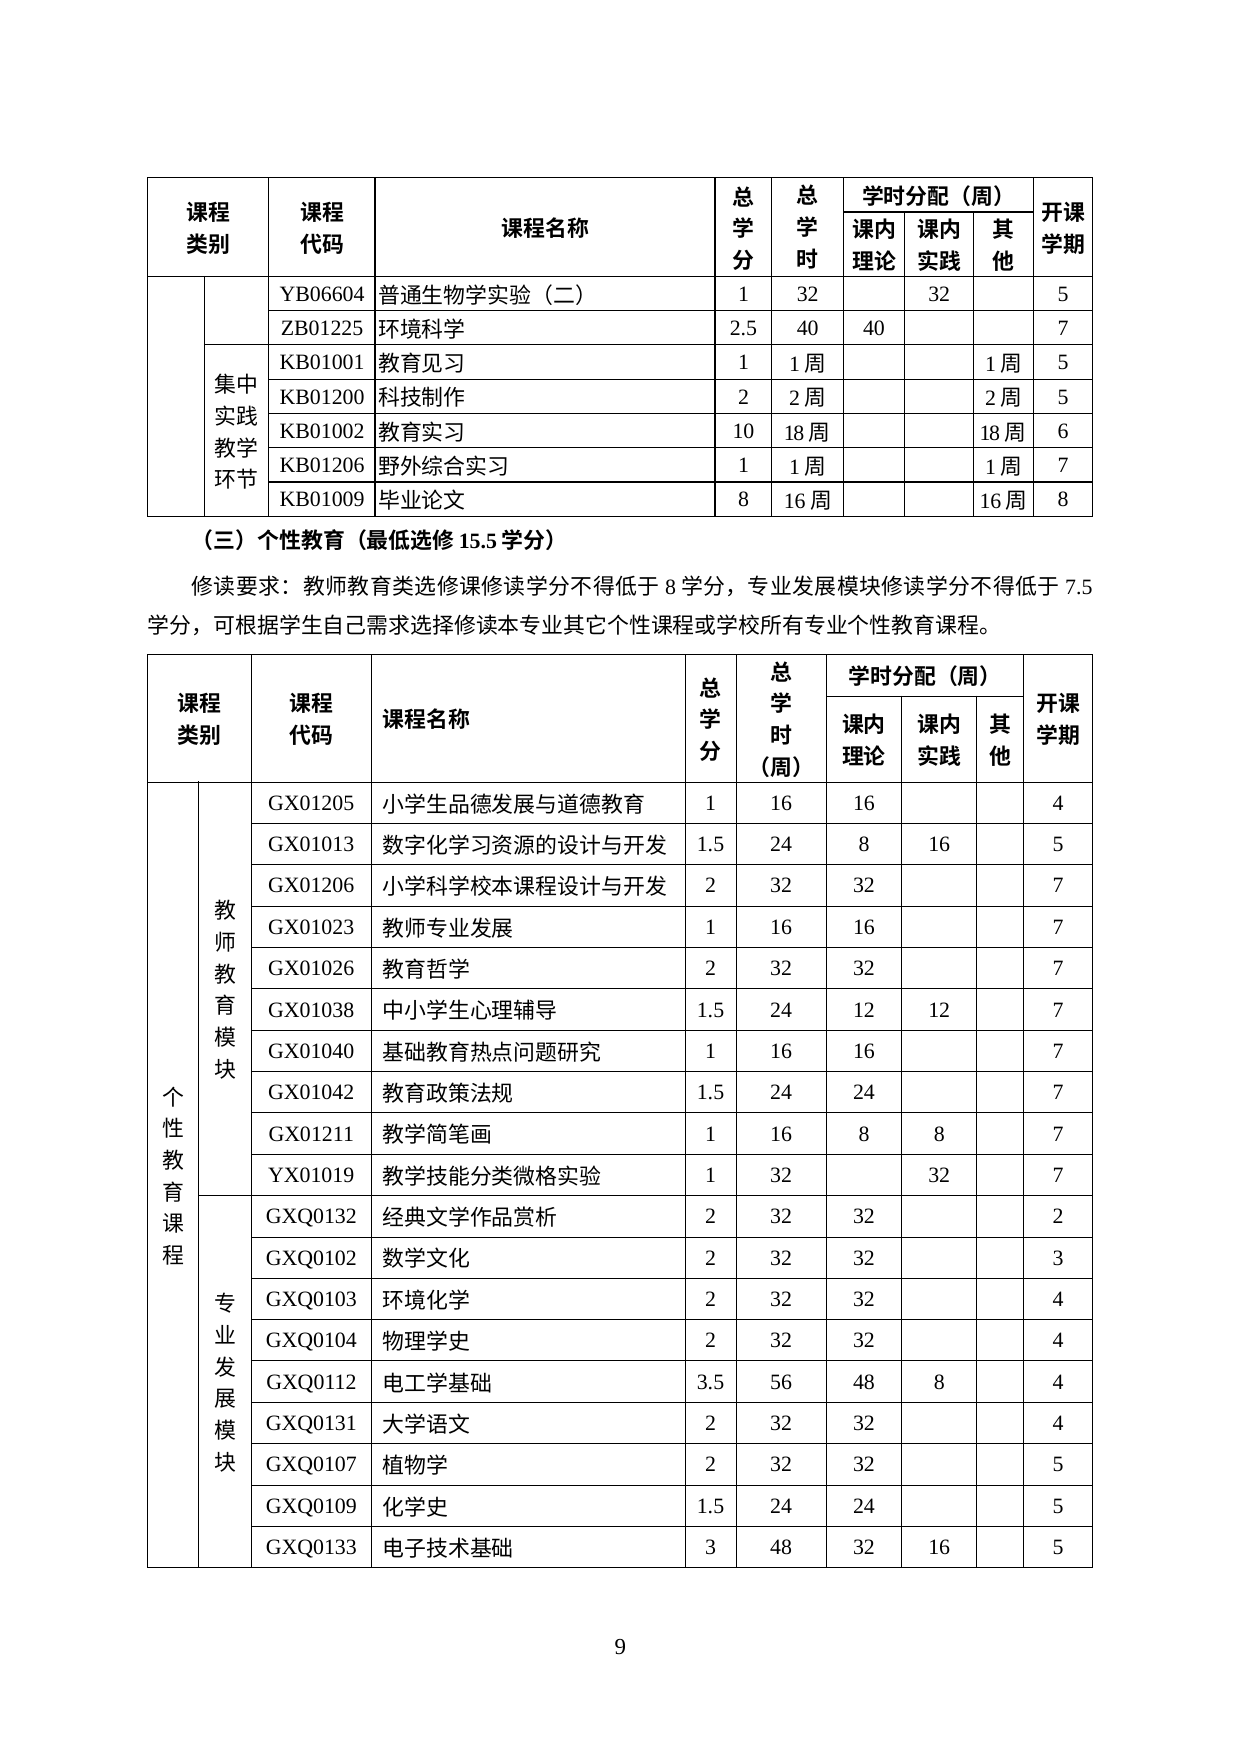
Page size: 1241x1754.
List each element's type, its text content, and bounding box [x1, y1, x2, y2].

table_cell 1 [686, 783, 736, 823]
table_cell KB01200 [269, 380, 374, 413]
table_cell 其他 [977, 697, 1023, 781]
table_header 课程 代码 [252, 655, 371, 781]
table_cell 教师专业发展 [372, 907, 685, 947]
table_cell 小学生品德发展与道德教育 [372, 783, 685, 823]
table_cell 18周 [974, 414, 1033, 447]
table_cell [977, 1444, 1023, 1484]
table_cell 1 [686, 907, 736, 947]
table_cell [977, 1113, 1023, 1154]
table_cell 2 [686, 1320, 736, 1360]
table_cell 24 [737, 1486, 826, 1526]
text 修读要求：教师教育类选修课修读学分不得低于8学分，专业发展模块修读学分不得低于7.5学分，可根据学生自己需求选择修读本专业其它个性课程或学校所有专业个性教育课程。 [148, 569, 1092, 640]
table_cell 普通生物学实验（二） [376, 277, 714, 310]
table_cell 2 [686, 1279, 736, 1319]
table_cell 植物学 [372, 1444, 685, 1484]
table_cell 40 [844, 311, 904, 344]
table_cell 7 [1024, 907, 1092, 947]
table_cell KB01009 [269, 483, 374, 516]
table_cell GXQ0133 [252, 1527, 371, 1567]
table_cell 32 [737, 865, 826, 906]
table_cell 7 [1034, 448, 1092, 481]
table_cell [977, 865, 1023, 906]
table_cell 个性教育课程 [148, 783, 198, 1567]
table_cell GXQ0102 [252, 1238, 371, 1278]
table_cell GX01038 [252, 989, 371, 1029]
table_cell 24 [737, 1072, 826, 1112]
table_cell 32 [827, 1196, 901, 1236]
table_cell [905, 448, 973, 481]
table_cell 16 [827, 1031, 901, 1071]
table_cell 2 [686, 948, 736, 988]
table_header 课程 类别 [148, 655, 251, 781]
table_cell GXQ0103 [252, 1279, 371, 1319]
table_cell 教育实习 [376, 414, 714, 447]
table_cell 7 [1024, 1072, 1092, 1112]
table_cell 16 [737, 907, 826, 947]
table_cell KB01002 [269, 414, 374, 447]
table_cell 32 [827, 948, 901, 988]
table_cell 1周 [772, 448, 843, 481]
table_cell 32 [737, 1279, 826, 1319]
table_cell 32 [737, 1155, 826, 1195]
table_cell [902, 1238, 976, 1278]
table_cell 32 [737, 1444, 826, 1484]
table_cell 32 [827, 865, 901, 906]
table_cell 7 [1024, 1113, 1092, 1154]
table_cell 8 [827, 824, 901, 864]
table_cell 1.5 [686, 1486, 736, 1526]
table_cell [827, 1155, 901, 1195]
table_cell GX01211 [252, 1113, 371, 1154]
table_cell 7 [1024, 865, 1092, 906]
table_cell GX01040 [252, 1031, 371, 1071]
table_cell 2 [686, 865, 736, 906]
table_cell 教学简笔画 [372, 1113, 685, 1154]
table_cell 1 [686, 1113, 736, 1154]
table_cell 数字化学习资源的设计与开发 [372, 824, 685, 864]
table_cell 7 [1024, 1155, 1092, 1195]
table_cell [977, 824, 1023, 864]
table_cell 32 [827, 1527, 901, 1567]
table_header 开课 学期 [1034, 178, 1092, 276]
table_cell 7 [1024, 948, 1092, 988]
table_cell [844, 414, 904, 447]
table_cell 5 [1034, 345, 1092, 379]
table_cell [974, 277, 1033, 310]
table_cell KB01206 [269, 448, 374, 481]
table_cell 32 [827, 1279, 901, 1319]
table_cell 电工学基础 [372, 1361, 685, 1402]
table_cell 12 [902, 989, 976, 1029]
table_cell 4 [1024, 783, 1092, 823]
table_cell 2 [686, 1403, 736, 1443]
table_header 课程名称 [376, 178, 714, 276]
table_header 开课 学期 [1024, 655, 1092, 781]
table_cell 5 [1024, 1486, 1092, 1526]
table_cell 24 [737, 989, 826, 1029]
table_cell [977, 1279, 1023, 1319]
table_cell GXQ0132 [252, 1196, 371, 1236]
table_cell [905, 311, 973, 344]
table_cell 教育政策法规 [372, 1072, 685, 1112]
table_cell 32 [737, 948, 826, 988]
table_cell GXQ0109 [252, 1486, 371, 1526]
table_cell 2周 [974, 380, 1033, 413]
table_cell 环境化学 [372, 1279, 685, 1319]
table_cell GXQ0131 [252, 1403, 371, 1443]
table_cell 6 [1034, 414, 1092, 447]
table_cell 1 [716, 277, 771, 310]
table_cell [902, 1403, 976, 1443]
table_cell 3 [686, 1527, 736, 1567]
table_cell 2周 [772, 380, 843, 413]
table_cell 24 [827, 1486, 901, 1526]
table_header 课程 代码 [269, 178, 374, 276]
table_cell 8 [1034, 483, 1092, 516]
table_cell 7 [1024, 989, 1092, 1029]
table_cell 2 [1024, 1196, 1092, 1236]
table_cell GX01023 [252, 907, 371, 947]
table_cell 课内 理论 [827, 697, 901, 781]
table_cell 32 [737, 1238, 826, 1278]
table_cell 2.5 [716, 311, 771, 344]
table_cell [902, 948, 976, 988]
table_cell [902, 1031, 976, 1071]
table_cell 24 [737, 824, 826, 864]
table_header 总 学 时 （周） [772, 178, 843, 276]
table_cell 课内理论 [844, 213, 904, 276]
table_cell [977, 989, 1023, 1029]
table_cell 1 [686, 1155, 736, 1195]
table_cell 16 [737, 1113, 826, 1154]
table_cell 8 [902, 1361, 976, 1402]
table_cell 5 [1024, 1527, 1092, 1567]
table_cell [977, 1320, 1023, 1360]
table_cell 基础教育热点问题研究 [372, 1031, 685, 1071]
table_cell 专业发展模块 [199, 1196, 251, 1567]
table_cell [977, 1527, 1023, 1567]
table_cell 32 [827, 1403, 901, 1443]
table_cell GXQ0112 [252, 1361, 371, 1402]
table_cell 16 [827, 907, 901, 947]
table_cell [902, 907, 976, 947]
table_cell 16 [902, 1527, 976, 1567]
table_cell GXQ0107 [252, 1444, 371, 1484]
table_cell 教师教育模块 [199, 783, 251, 1195]
table_cell 32 [905, 277, 973, 310]
table_cell 16 [737, 1031, 826, 1071]
table_cell 32 [902, 1155, 976, 1195]
table_cell GXQ0104 [252, 1320, 371, 1360]
table_cell 野外综合实习 [376, 448, 714, 481]
table_cell 8 [827, 1113, 901, 1154]
table_cell 16周 [772, 483, 843, 516]
table_cell 2 [686, 1238, 736, 1278]
table_cell 1 [686, 1031, 736, 1071]
table_cell GX01206 [252, 865, 371, 906]
table_cell 课内 实践 [902, 697, 976, 781]
table_header 课程 类别 [148, 178, 268, 276]
table_cell 3.5 [686, 1361, 736, 1402]
table_cell 1周 [974, 448, 1033, 481]
table_cell [902, 1444, 976, 1484]
table_cell 10 [716, 414, 771, 447]
table_cell 48 [737, 1527, 826, 1567]
table_header 总 学 分 [686, 655, 736, 781]
table_cell 16 [902, 824, 976, 864]
table_cell 4 [1024, 1320, 1092, 1360]
table_cell 16 [737, 783, 826, 823]
table_cell [844, 483, 904, 516]
table_cell GX01042 [252, 1072, 371, 1112]
table_cell 16周 [974, 483, 1033, 516]
table_cell 32 [827, 1238, 901, 1278]
table_cell 16 [827, 783, 901, 823]
table_cell 大学语文 [372, 1403, 685, 1443]
table_cell 32 [827, 1444, 901, 1484]
table_cell 5 [1024, 824, 1092, 864]
table_cell 集中实践教学环节 [205, 345, 268, 516]
table_cell 1 [716, 345, 771, 379]
table_cell 教育哲学 [372, 948, 685, 988]
table_cell 1.5 [686, 824, 736, 864]
table_cell [902, 1279, 976, 1319]
table_cell [902, 1072, 976, 1112]
table_header 课程名称 [372, 655, 685, 781]
table_cell [977, 783, 1023, 823]
table_cell 5 [1034, 380, 1092, 413]
table_cell [977, 1486, 1023, 1526]
table_cell 1.5 [686, 1072, 736, 1112]
table_cell [977, 948, 1023, 988]
table_cell [977, 1072, 1023, 1112]
table_cell [902, 865, 976, 906]
table_cell 4 [1024, 1361, 1092, 1402]
table_cell 48 [827, 1361, 901, 1402]
table_cell [977, 1196, 1023, 1236]
table_cell 科技制作 [376, 380, 714, 413]
table_cell 1 [716, 448, 771, 481]
table_cell 小学科学校本课程设计与开发 [372, 865, 685, 906]
table_header 学时分配（周） [844, 178, 1033, 211]
table_cell YB06604 [269, 277, 374, 310]
table_cell 教学技能分类微格实验 [372, 1155, 685, 1195]
table_cell 56 [737, 1361, 826, 1402]
table_cell [974, 311, 1033, 344]
table_cell 32 [737, 1320, 826, 1360]
table_cell 12 [827, 989, 901, 1029]
table_cell 3 [1024, 1238, 1092, 1278]
table_cell [902, 1196, 976, 1236]
table_cell 1周 [772, 345, 843, 379]
table_cell 环境科学 [376, 311, 714, 344]
table_cell 1周 [974, 345, 1033, 379]
table_header 学时分配（周） [827, 655, 1023, 696]
table_header 总 学 时 （周） [737, 655, 826, 781]
table_cell 32 [737, 1196, 826, 1236]
table_cell [905, 483, 973, 516]
table_cell 电子技术基础 [372, 1527, 685, 1567]
table_cell [977, 1403, 1023, 1443]
table_cell [977, 1155, 1023, 1195]
table_cell 经典文学作品赏析 [372, 1196, 685, 1236]
table_cell GX01013 [252, 824, 371, 864]
table_cell [844, 277, 904, 310]
table_header 总 学 分 [716, 178, 771, 276]
table_cell 5 [1034, 277, 1092, 310]
table_cell [977, 1238, 1023, 1278]
table_cell ZB01225 [269, 311, 374, 344]
table_cell [902, 1320, 976, 1360]
table_cell 8 [716, 483, 771, 516]
table_cell 7 [1034, 311, 1092, 344]
table_cell 毕业论文 [376, 483, 714, 516]
table_cell 化学史 [372, 1486, 685, 1526]
table_cell [905, 345, 973, 379]
table_cell GX01205 [252, 783, 371, 823]
table_cell [977, 907, 1023, 947]
table_cell [905, 380, 973, 413]
table_cell 数学文化 [372, 1238, 685, 1278]
table_cell [902, 1486, 976, 1526]
table_cell 其 他 [974, 213, 1033, 276]
table_cell 4 [1024, 1279, 1092, 1319]
table_cell [905, 414, 973, 447]
table_cell [844, 448, 904, 481]
table_cell [844, 345, 904, 379]
table_cell 32 [737, 1403, 826, 1443]
table_cell [977, 1031, 1023, 1071]
table_cell 32 [772, 277, 843, 310]
table_cell 1.5 [686, 989, 736, 1029]
table_cell 7 [1024, 1031, 1092, 1071]
table_cell 32 [827, 1320, 901, 1360]
table_cell 2 [686, 1444, 736, 1484]
table_cell 5 [1024, 1444, 1092, 1484]
table_cell [844, 380, 904, 413]
table_cell [977, 1361, 1023, 1402]
table_cell YX01019 [252, 1155, 371, 1195]
table_cell 物理学史 [372, 1320, 685, 1360]
table_cell 教育见习 [376, 345, 714, 379]
table_cell 中小学生心理辅导 [372, 989, 685, 1029]
table_cell 课内 实践 [905, 213, 973, 276]
table_cell 2 [716, 380, 771, 413]
text （三）个性教育（最低选修15.5学分） [148, 523, 1092, 555]
table_cell KB01001 [269, 345, 374, 379]
table_cell 2 [686, 1196, 736, 1236]
table_cell GX01026 [252, 948, 371, 988]
table_cell 40 [772, 311, 843, 344]
table_cell 8 [902, 1113, 976, 1154]
table_cell 4 [1024, 1403, 1092, 1443]
table_cell [902, 783, 976, 823]
table_cell 24 [827, 1072, 901, 1112]
table_cell 18周 [772, 414, 843, 447]
